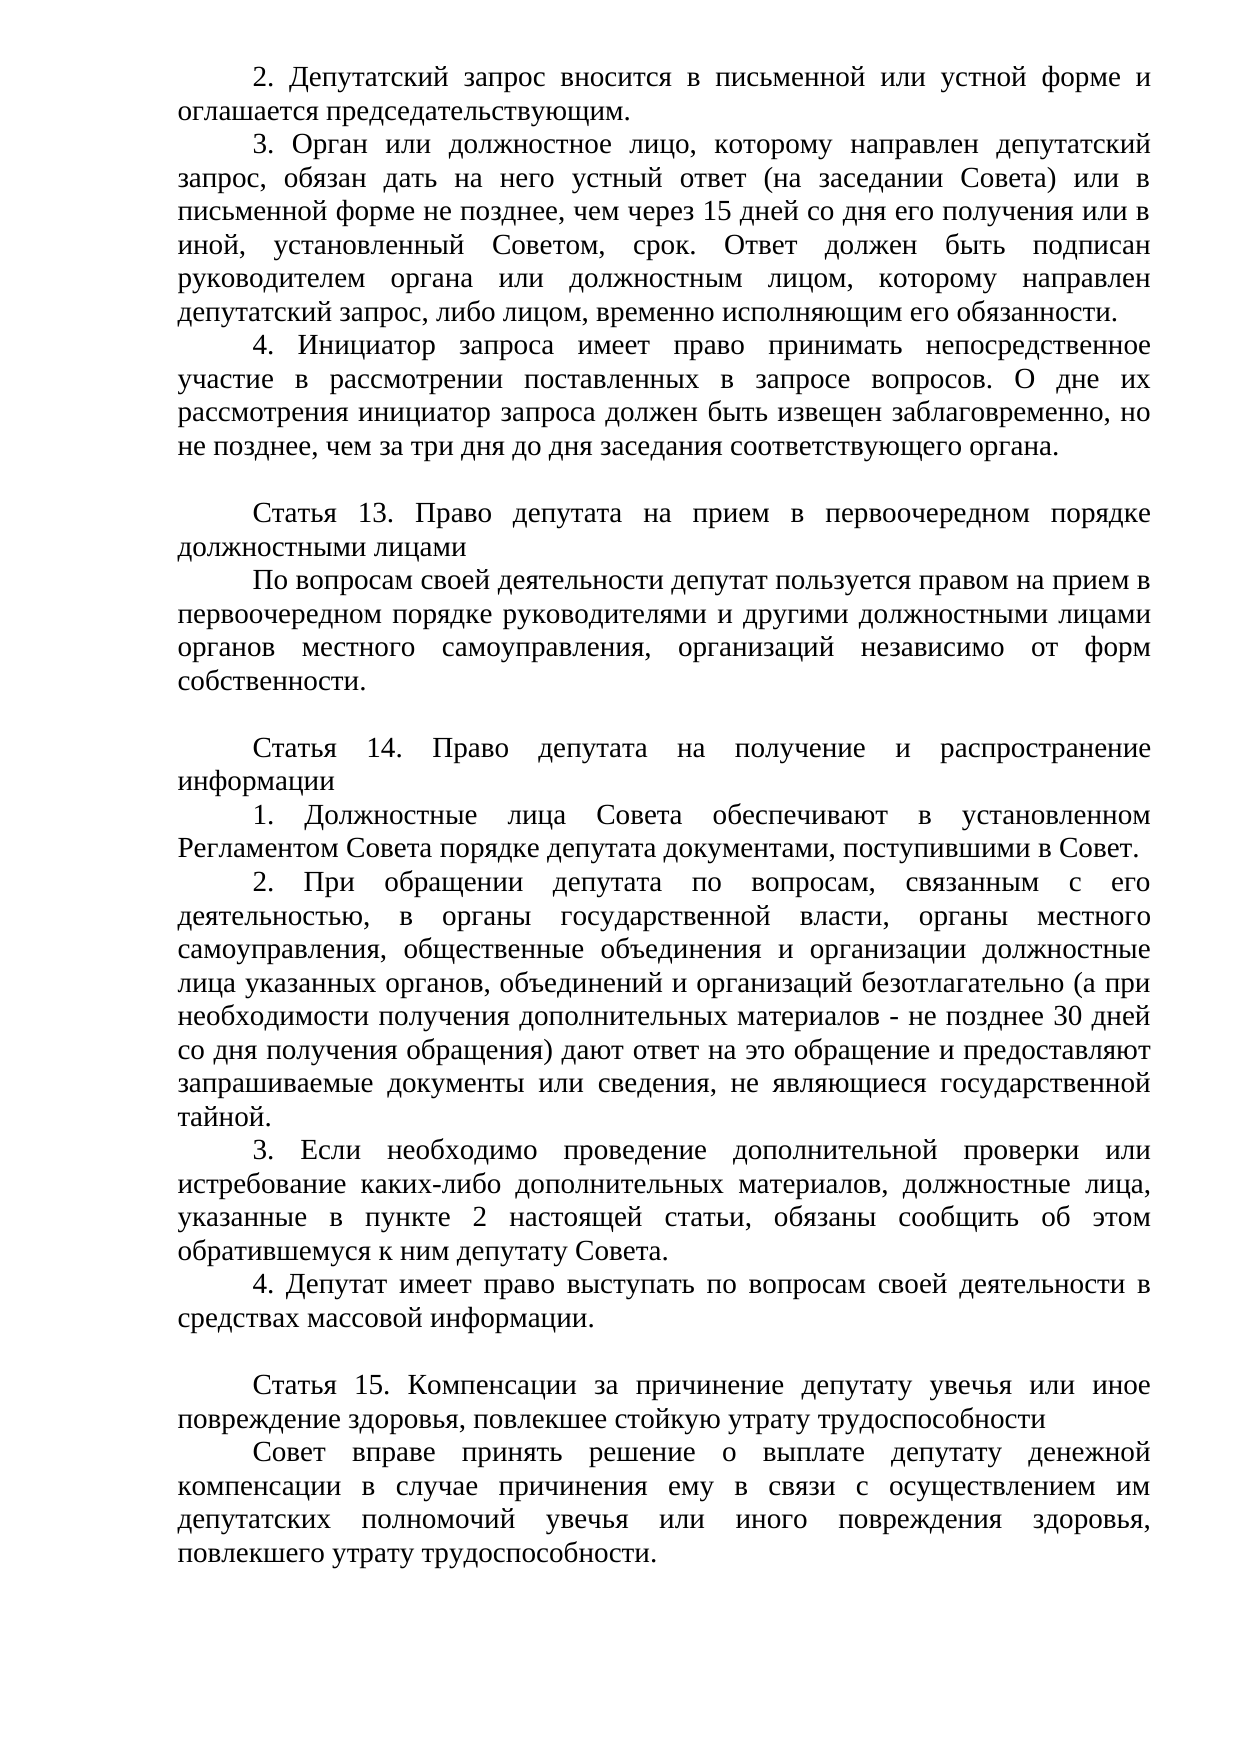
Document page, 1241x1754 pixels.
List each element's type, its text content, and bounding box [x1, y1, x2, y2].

text 4. Депутат имеет право выступать по вопросам своей деятельности в средствах массовой информации. [177, 1267, 1152, 1334]
text Статья 13. Право депутата на прием в первоочередном порядке должностными лицами [177, 495, 1152, 562]
text Совет вправе принять решение о выплате депутату денежной компенсации в случае причинения ему в связи с осуществлением им депутатских полномочий увечья или иного повреждения здоровья, повлекшего утрату трудоспособности. [177, 1434, 1152, 1568]
text По вопросам своей деятельности депутат пользуется правом на прием в первоочередном порядке руководителями и другими должностными лицами органов местного самоуправления, организаций независимо от форм собственности. [177, 562, 1152, 696]
text 2. Депутатский запрос вносится в письменной или устной форме и оглашается председательствующим. [177, 59, 1152, 126]
text 4. Инициатор запроса имеет право принимать непосредственное участие в рассмотрении поставленных в запросе вопросов. О дне их рассмотрения инициатор запроса должен быть извещен заблаговременно, но не позднее, чем за три дня до дня заседания соответствующего органа. [177, 327, 1152, 462]
text Статья 14. Право депутата на получение и распространение информации [177, 730, 1152, 797]
text 3. Если необходимо проведение дополнительной проверки или истребование каких-либо дополнительных материалов, должностные лица, указанные в пункте 2 настоящей статьи, обязаны сообщить об этом обратившемуся к ним депутату Совета. [177, 1132, 1152, 1267]
text 3. Орган или должностное лицо, которому направлен депутатский запрос, обязан дать на него устный ответ (на заседании Совета) или в письменной форме не позднее, чем через 15 дней со дня его получения или в иной, установленный Советом, срок. Ответ должен быть подписан руководителем органа или должностным лицом, которому направлен депутатский запрос, либо лицом, временно исполняющим его обязанности. [177, 126, 1152, 327]
text Статья 15. Компенсации за причинение депутату увечья или иное повреждение здоровья, повлекшее стойкую утрату трудоспособности [177, 1367, 1152, 1434]
text 2. При обращении депутата по вопросам, связанным с его деятельностью, в органы государственной власти, органы местного самоуправления, общественные объединения и организации должностные лица указанных органов, объединений и организаций безотлагательно (а при необходимости получения дополнительных материалов - не позднее 30 дней со дня получения обращения) дают ответ на это обращение и предоставляют запрашиваемые документы или сведения, не являющиеся государственной тайной. [177, 864, 1152, 1132]
text 1. Должностные лица Совета обеспечивают в установленном Регламентом Совета порядке депутата документами, поступившими в Совет. [177, 797, 1152, 864]
